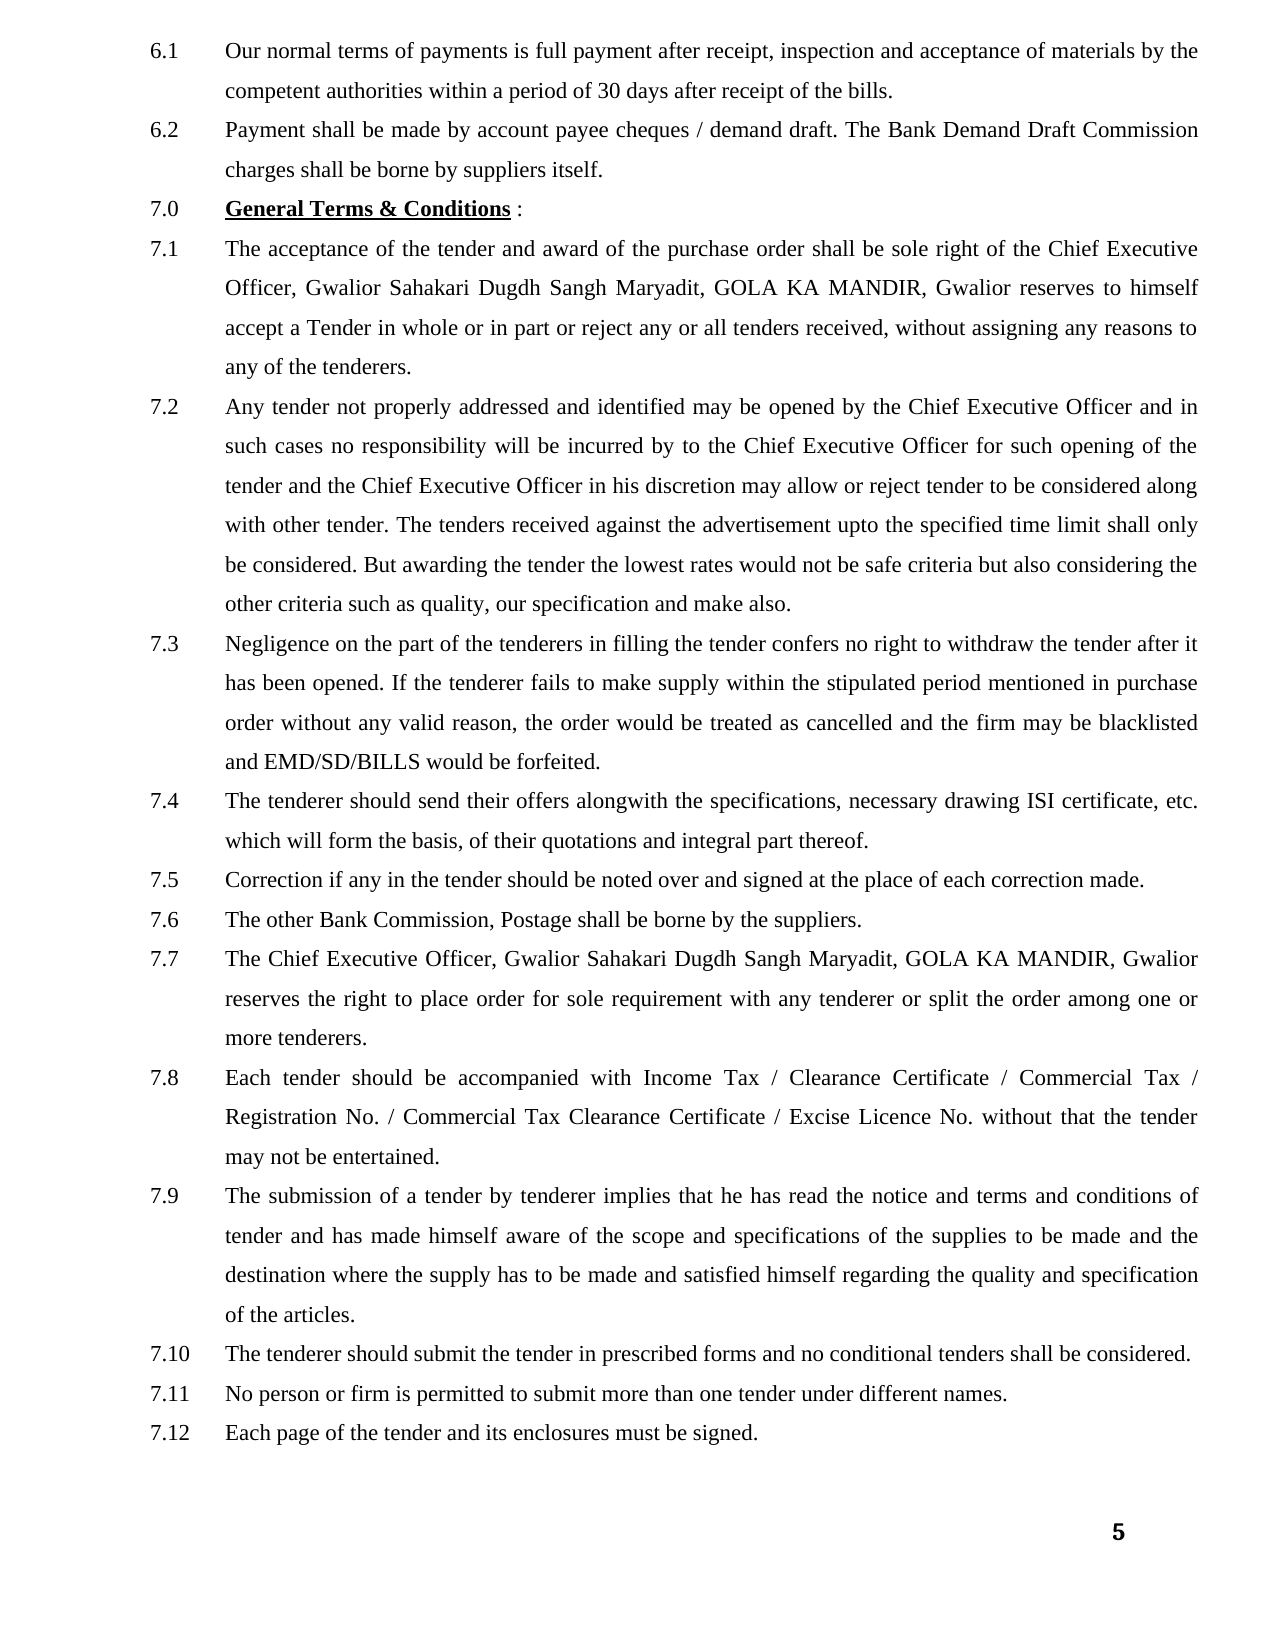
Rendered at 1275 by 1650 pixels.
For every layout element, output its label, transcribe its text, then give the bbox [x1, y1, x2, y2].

list The tenderer should submit the tender in prescribed forms and no conditional tenders shall be considered. [150, 1340, 1200, 1367]
list Correction if any in the tender should be noted over and signed at the place of each correction made. [150, 867, 1200, 893]
text 7.1 The acceptance of the tender and award of the purchase order shall be sole right of the Chief Executive Officer, Gwalior Sahakari Dugdh Sangh Maryadit, GOLA KA MANDIR, Gwalior reserves to himself accept a Tender in whole or in part or reject any or all tenders received, without assigning any reasons to any of the tenderers. [150, 235, 1200, 380]
list The tenderer should send their offers alongwith the specifications, necessary drawing ISI certificate, etc. which will form the basis, of their quotations and integral part thereof. [150, 788, 1200, 853]
list The Chief Executive Officer, Gwalior Sahakari Dugdh Sangh Maryadit, GOLA KA MANDIR, Gwalior reserves the right to place order for sole requirement with any tenderer or split the order among one or more tenderers. [150, 946, 1200, 1051]
list No person or firm is permitted to submit more than one tender under different names. [150, 1380, 1200, 1406]
text 6.1 Our normal terms of payments is full payment after receipt, inspection and acceptance of materials by the competent authorities within a period of 30 days after receipt of the bills. [150, 37, 1200, 103]
list Each page of the tender and its enclosures must be signed. [150, 1419, 1200, 1446]
text 7.0 General Terms & Conditions : [150, 195, 1200, 222]
list The submission of a tender by tenderer implies that he has read the notice and terms and conditions of tender and has made himself aware of the scope and specifications of the supplies to be made and the destination where the supply has to be made and satisfied himself regarding the quality and specification of the articles. [150, 1182, 1200, 1327]
list Any tender not properly addressed and identified may be opened by the Chief Executive Officer and in such cases no responsibility will be incurred by to the Chief Executive Officer for such opening of the tender and the Chief Executive Officer in his discretion may allow or reject tender to be considered along with other tender. The tenders received against the advertisement upto the specified time limit shall only be considered. But awarding the tender the lowest rates would not be safe criteria but also considering the other criteria such as quality, our specification and make also. [150, 393, 1200, 617]
list Each tender should be accompanied with Income Tax / Clearance Certificate / Commercial Tax / Registration No. / Commercial Tax Clearance Certificate / Excise Licence No. without that the tender may not be entertained. [150, 1064, 1200, 1169]
list Negligence on the part of the tenderers in filling the tender confers no right to withdraw the tender after it has been opened. If the tenderer fails to make supply within the stipulated period mentioned in purchase order without any valid reason, the order would be treated as cancelled and the firm may be blacklisted and EMD/SD/BILLS would be forfeited. [150, 630, 1200, 774]
list The other Bank Commission, Postage shall be borne by the suppliers. [150, 906, 1200, 932]
list Payment shall be made by account payee cheques / demand draft. The Bank Demand Draft Commission charges shall be borne by suppliers itself. [150, 116, 1200, 182]
